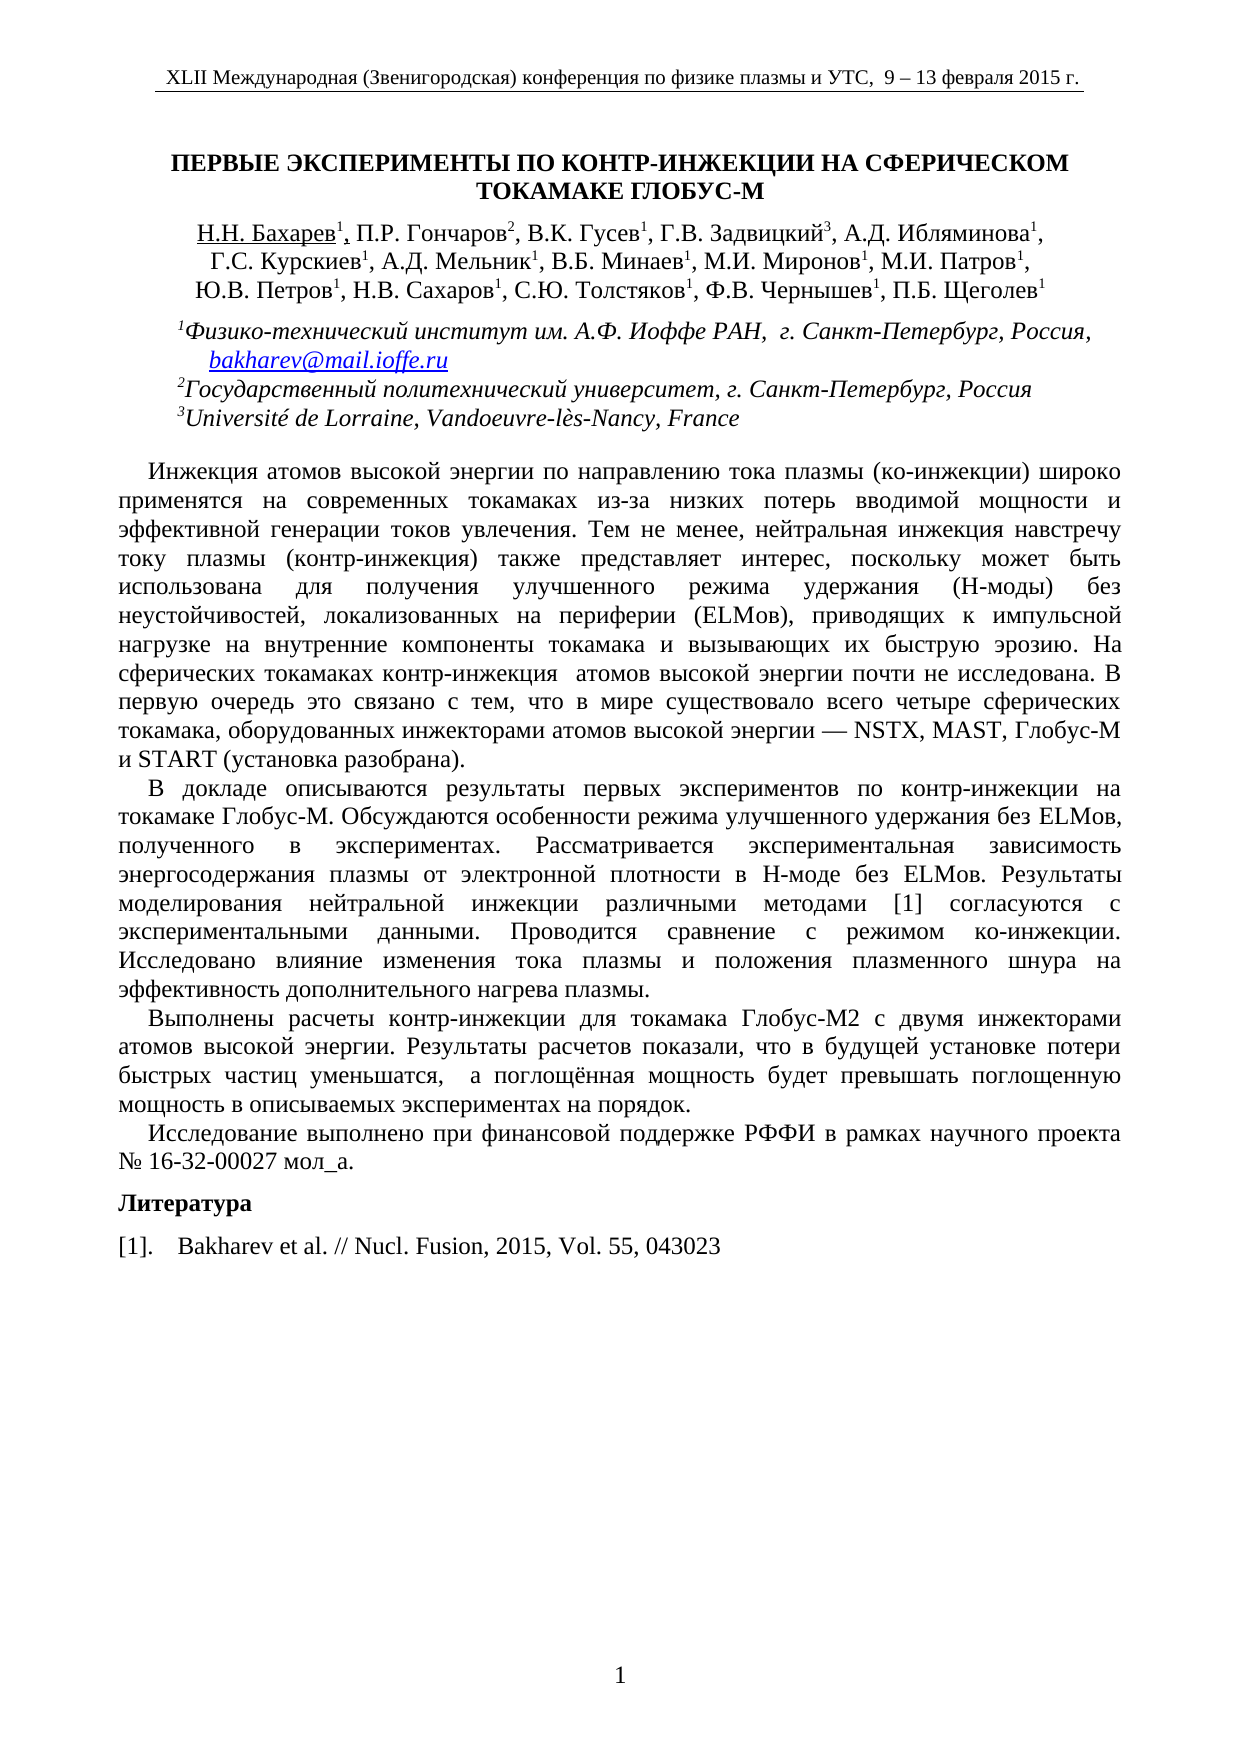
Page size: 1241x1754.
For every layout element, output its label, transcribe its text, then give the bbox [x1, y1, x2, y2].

text Выполнены расчеты контр-инжекции для токамака Глобус-М2 с двумя инжекторами атомов высокой энергии. Результаты расчетов показали, что в будущей установке потери быстрых частиц уменьшатся, а поглощённая мощность будет превышать поглощенную мощность в описываемых экспериментах на порядок. [118, 1003, 1122, 1118]
text Исследование выполнено при финансовой поддержке РФФИ в рамках научного проекта № 16-32-00027 мол_а. [118, 1118, 1122, 1175]
text 1Физико-технический институт им. А.Ф. Иоффе РАН, г. Санкт-Петербург, Россия, bakharev@mail.ioffe.ru 2Государственный политехнический университет, г. Санкт-Петербург, Россия [177, 316, 1122, 403]
text Инжекция атомов высокой энергии по направлению тока плазмы (ко-инжекции) широко применятся на современных токамаках из-за низких потерь вводимой мощности и эффективной генерации токов увлечения. Тем не менее, нейтральная инжекция навстречу току плазмы (контр-инжекция) также представляет интерес, поскольку может быть использована для получения улучшенного режима удержания (H-моды) без неустойчивостей, локализованных на периферии (ELMов), приводящих к импульсной нагрузке на внутренние компоненты токамака и вызывающих их быструю эрозию. На сферических токамаках контр-инжекция атомов высокой энергии почти не исследована. В первую очередь это связано с тем, что в мире существовало всего четыре сферических токамака, оборудованных инжекторами атомов высокой энергии — NSTX, MAST, Глобус-М и START (установка разобрана). [118, 456, 1122, 773]
title Литература [118, 1188, 1122, 1216]
text Н.Н. Бахарев1, П.Р. Гончаров2, В.К. Гусев1, Г.В. Задвицкий3, А.Д. Ибляминова1, Г.С. Курскиев1, А.Д. Мельник1, В.Б. Минаев1, М.И. Миронов1, М.И. Патров1, Ю.В. Петров1, Н.В. Сахаров1, С.Ю. Толстяков1, Ф.В. Чернышев1, П.Б. Щеголев1 [159, 218, 1081, 304]
text В докладе описываются результаты первых экспериментов по контр-инжекции на токамаке Глобус-М. Обсуждаются особенности режима улучшенного удержания без ELMов, полученного в экспериментах. Рассматривается экспериментальная зависимость энергосодержания плазмы от электронной плотности в H-моде без ELMов. Результаты моделирования нейтральной инжекции различными методами [1] согласуются с экспериментальными данными. Проводится сравнение с режимом ко-инжекции. Исследовано влияние изменения тока плазмы и положения плазменного шнура на эффективность дополнительного нагрева плазмы. [118, 773, 1122, 1003]
title Первые эксперименты по контр-инжекции на сферическом токамаке глобус-М [118, 148, 1122, 205]
text Bakharev et al. // Nucl. Fusion, 2015, Vol. 55, 043023 [118, 1231, 1122, 1260]
text 3Université de Lorraine, Vandoeuvre-lès-Nancy, France [177, 403, 1122, 431]
